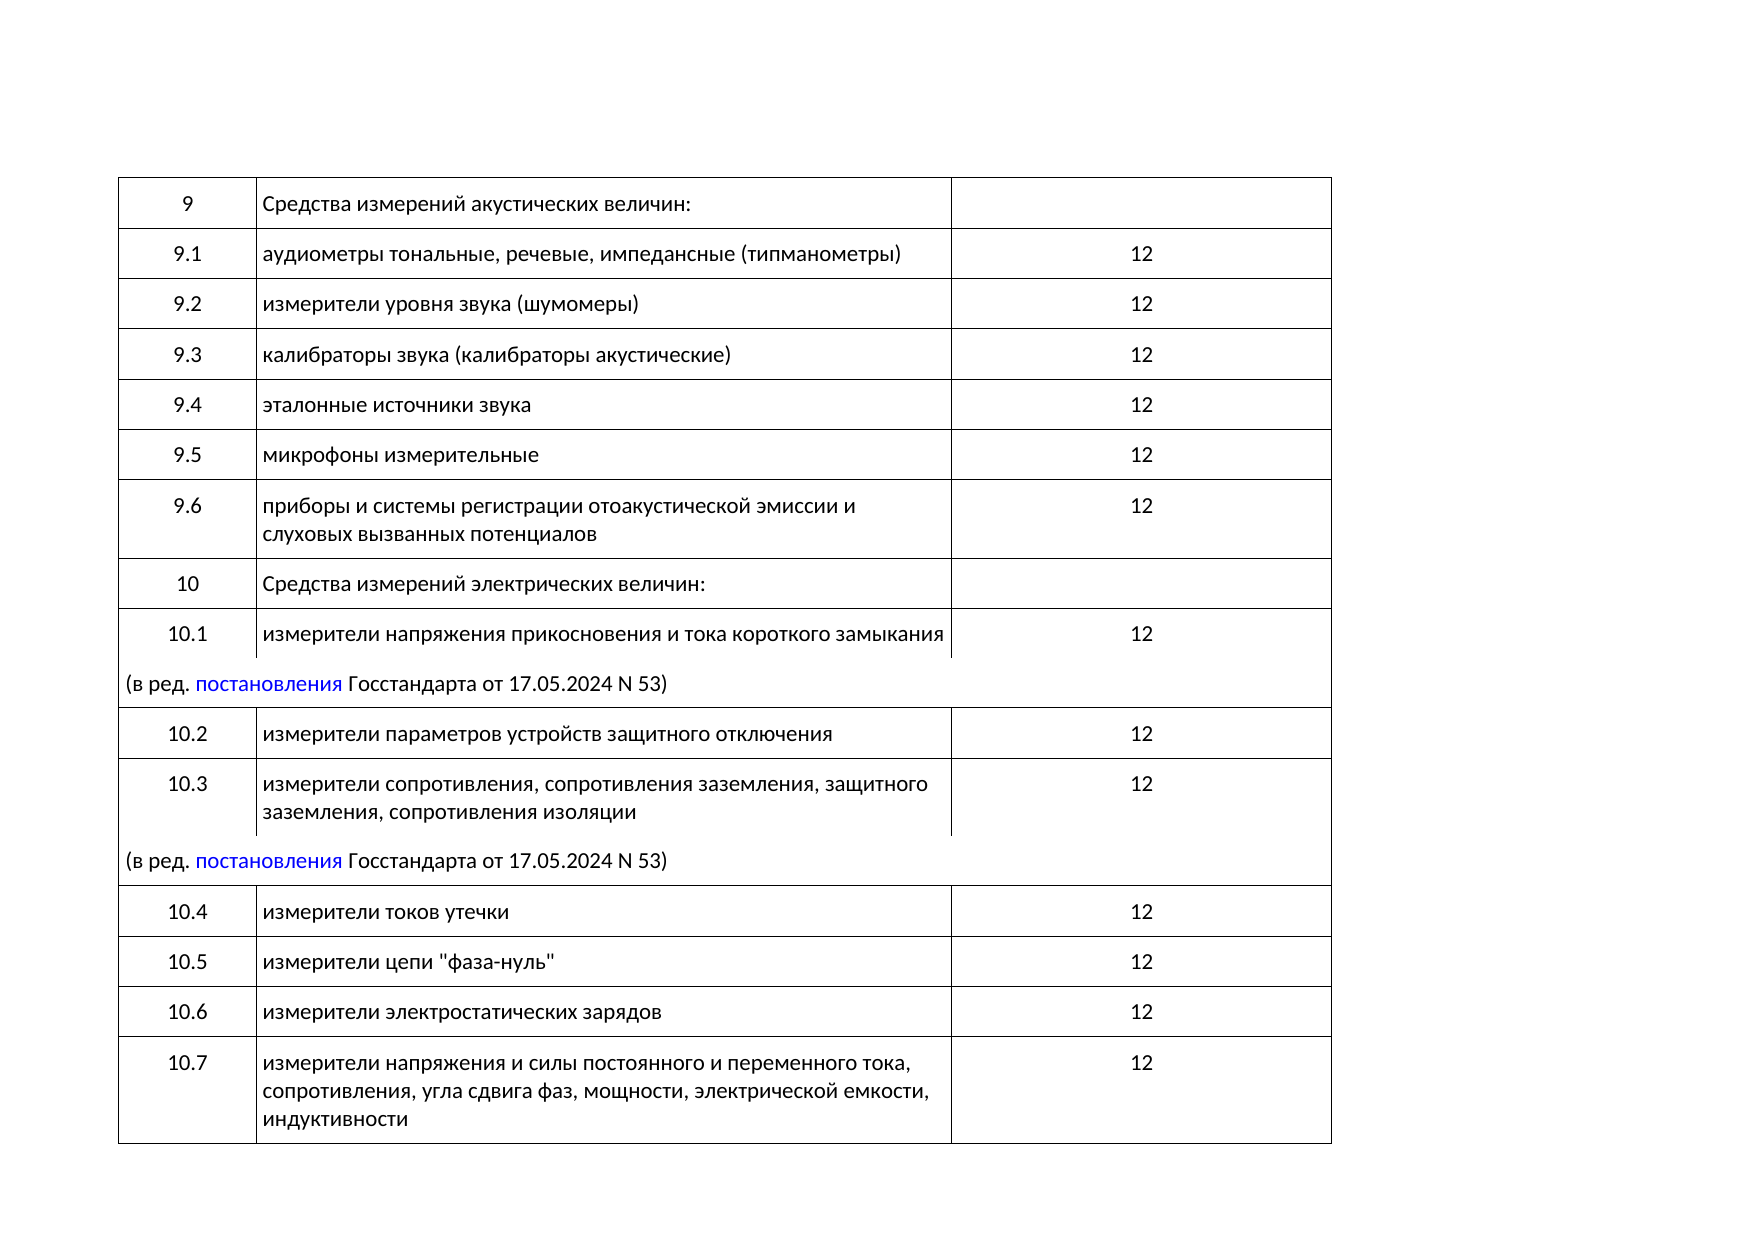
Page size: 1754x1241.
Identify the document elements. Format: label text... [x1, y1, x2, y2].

table_cell 12 [952, 987, 1331, 1036]
table_cell 10.7 [119, 1037, 256, 1142]
table_cell измерители токов утечки [257, 886, 951, 936]
table_cell (в ред. постановления Госстандарта от 17.05.2024 N 53) [119, 658, 1331, 707]
table_cell 9 [119, 178, 256, 227]
table_cell 12 [952, 380, 1331, 429]
table_cell 10 [119, 559, 256, 608]
table_cell 9.4 [119, 380, 256, 429]
table_cell 10.1 [119, 609, 256, 658]
table_cell 10.4 [119, 886, 256, 936]
table_cell (в ред. постановления Госстандарта от 17.05.2024 N 53) [119, 836, 1331, 885]
table_cell 9.1 [119, 229, 256, 278]
table_cell 12 [952, 480, 1331, 557]
table_cell Средства измерений акустических величин: [257, 178, 951, 227]
table_cell 10.5 [119, 937, 256, 986]
table_cell 12 [952, 886, 1331, 936]
table_cell 9.2 [119, 279, 256, 328]
table_cell измерители напряжения прикосновения и тока короткого замыкания [257, 609, 951, 658]
table_cell 12 [952, 430, 1331, 479]
table_cell 10.3 [119, 759, 256, 836]
table_cell 12 [952, 708, 1331, 758]
table_cell [952, 559, 1331, 608]
table_cell 10.2 [119, 708, 256, 758]
table_cell измерители электростатических зарядов [257, 987, 951, 1036]
table_cell калибраторы звука (калибраторы акустические) [257, 329, 951, 378]
table_cell измерители напряжения и силы постоянного и переменного тока, сопротивления, угла сдвига фаз, мощности, электрической емкости, индуктивности [257, 1037, 951, 1142]
table_cell аудиометры тональные, речевые, импедансные (типманометры) [257, 229, 951, 278]
table_cell 12 [952, 279, 1331, 328]
table_cell 12 [952, 937, 1331, 986]
table_cell 9.5 [119, 430, 256, 479]
table_cell 9.3 [119, 329, 256, 378]
table_cell 9.6 [119, 480, 256, 557]
table_cell 12 [952, 229, 1331, 278]
table_cell Средства измерений электрических величин: [257, 559, 951, 608]
table_cell эталонные источники звука [257, 380, 951, 429]
table_cell 10.6 [119, 987, 256, 1036]
table_cell измерители сопротивления, сопротивления заземления, защитного заземления, сопротивления изоляции [257, 759, 951, 836]
table_cell [952, 178, 1331, 227]
table_cell измерители цепи "фаза-нуль" [257, 937, 951, 986]
table_cell 12 [952, 329, 1331, 378]
table_cell приборы и системы регистрации отоакустической эмиссии и слуховых вызванных потенциалов [257, 480, 951, 557]
table_cell 12 [952, 1037, 1331, 1142]
table_cell измерители уровня звука (шумомеры) [257, 279, 951, 328]
table_cell 12 [952, 759, 1331, 836]
table_cell измерители параметров устройств защитного отключения [257, 708, 951, 758]
table_cell 12 [952, 609, 1331, 658]
table_cell микрофоны измерительные [257, 430, 951, 479]
